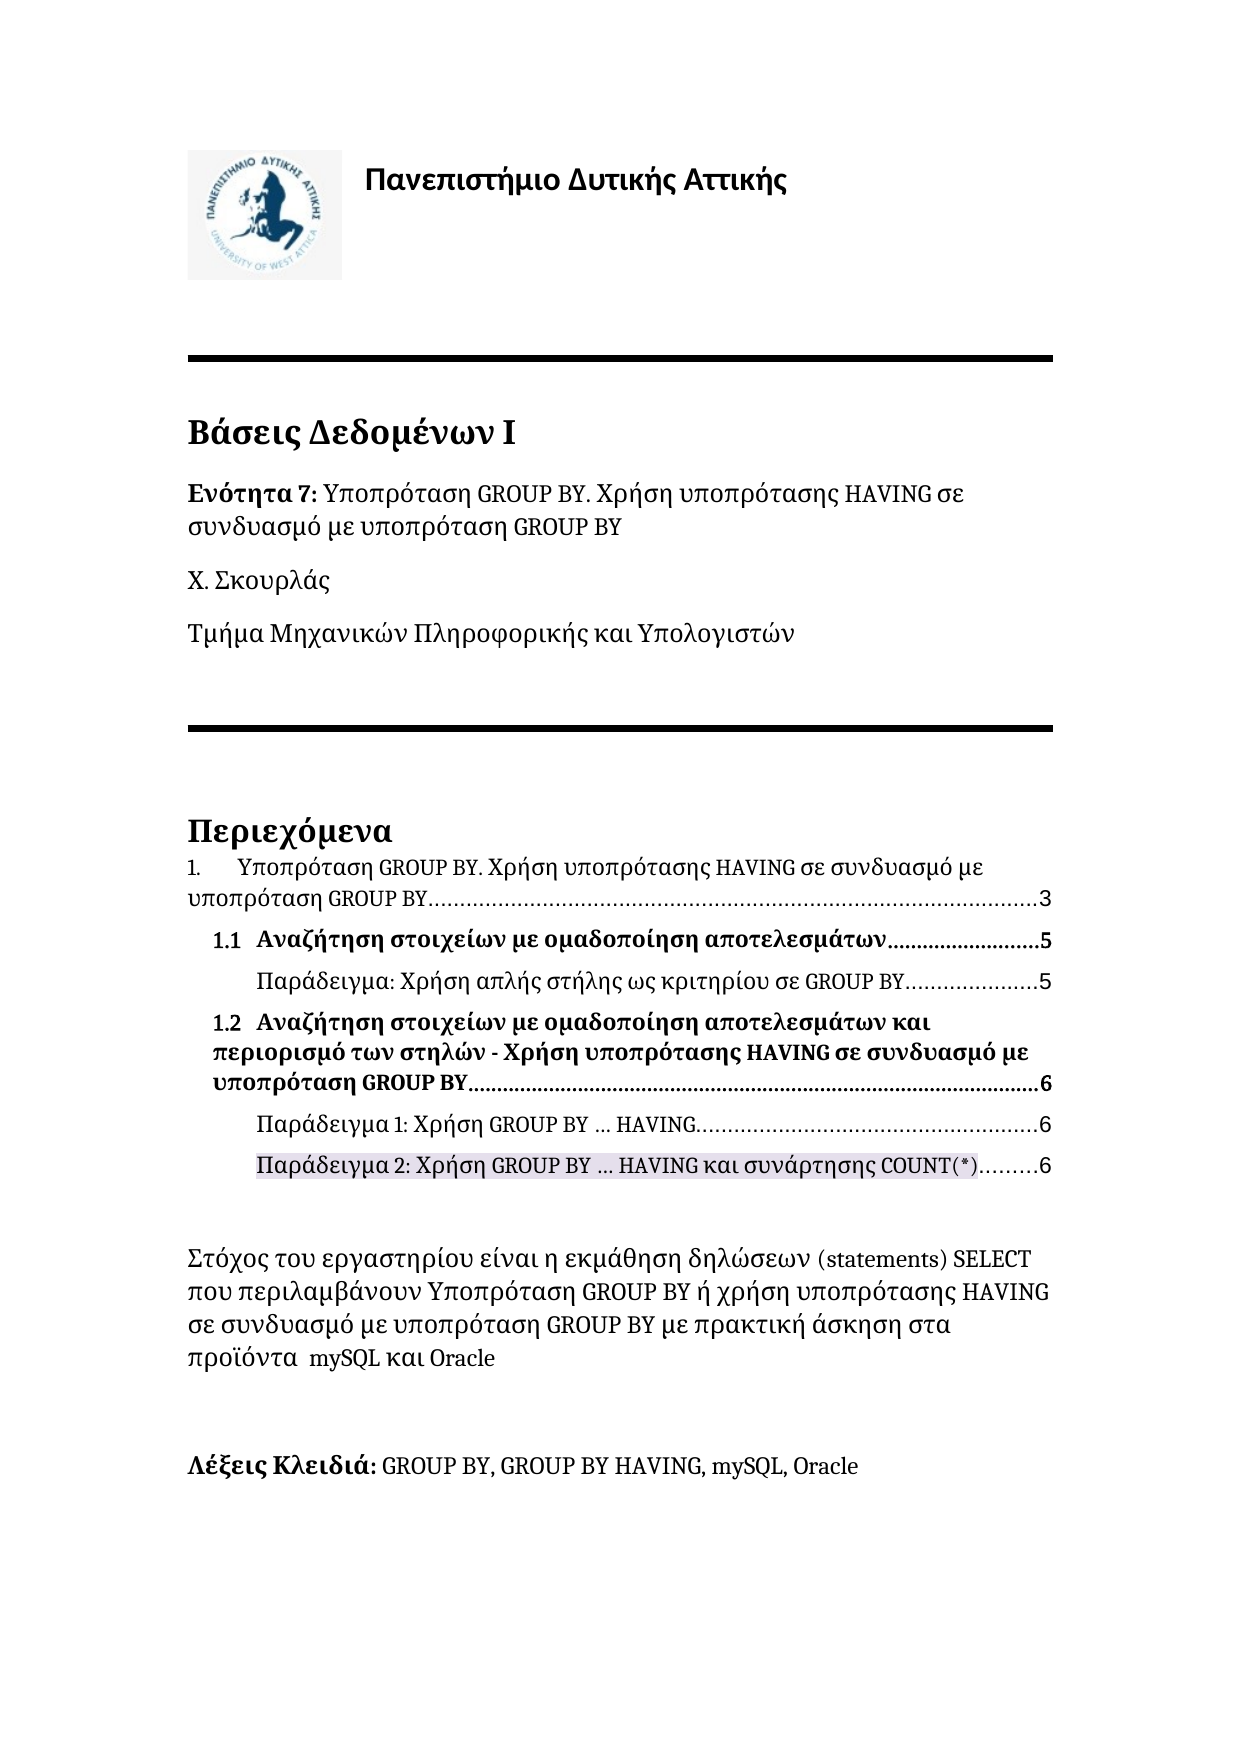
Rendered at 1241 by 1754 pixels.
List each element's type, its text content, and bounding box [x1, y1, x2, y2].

text Βάσεις Δεδομένων Ι [187, 415, 1053, 453]
text Λέξεις Κλειδιά: GROUP BY, GROUP BY HAVING, mySQL, Oracle [187, 1452, 1053, 1481]
text Στόχος του εργαστηρίου είναι η εκμάθηση δηλώσεων (statements) SELECT που περιλαμβάνουν Υποπρόταση GROUP BY ή χρήση υποπρότασης HAVING σε συνδυασμό με υποπρόταση GROUP BY με πρακτική άσκηση στα προϊόντα mySQL και Oracle [187, 1245, 1053, 1373]
text Χ. Σκουρλάς [187, 567, 1053, 595]
text Τμήμα Μηχανικών Πληροφορικής και Υπολογιστών [187, 620, 1053, 649]
text Ενότητα 7: Υποπρόταση GROUP BY. Χρήση υποπρότασης HAVING σε συνδυασμό με υποπρόταση GROUP BY [187, 480, 1053, 541]
picture [187, 150, 343, 280]
